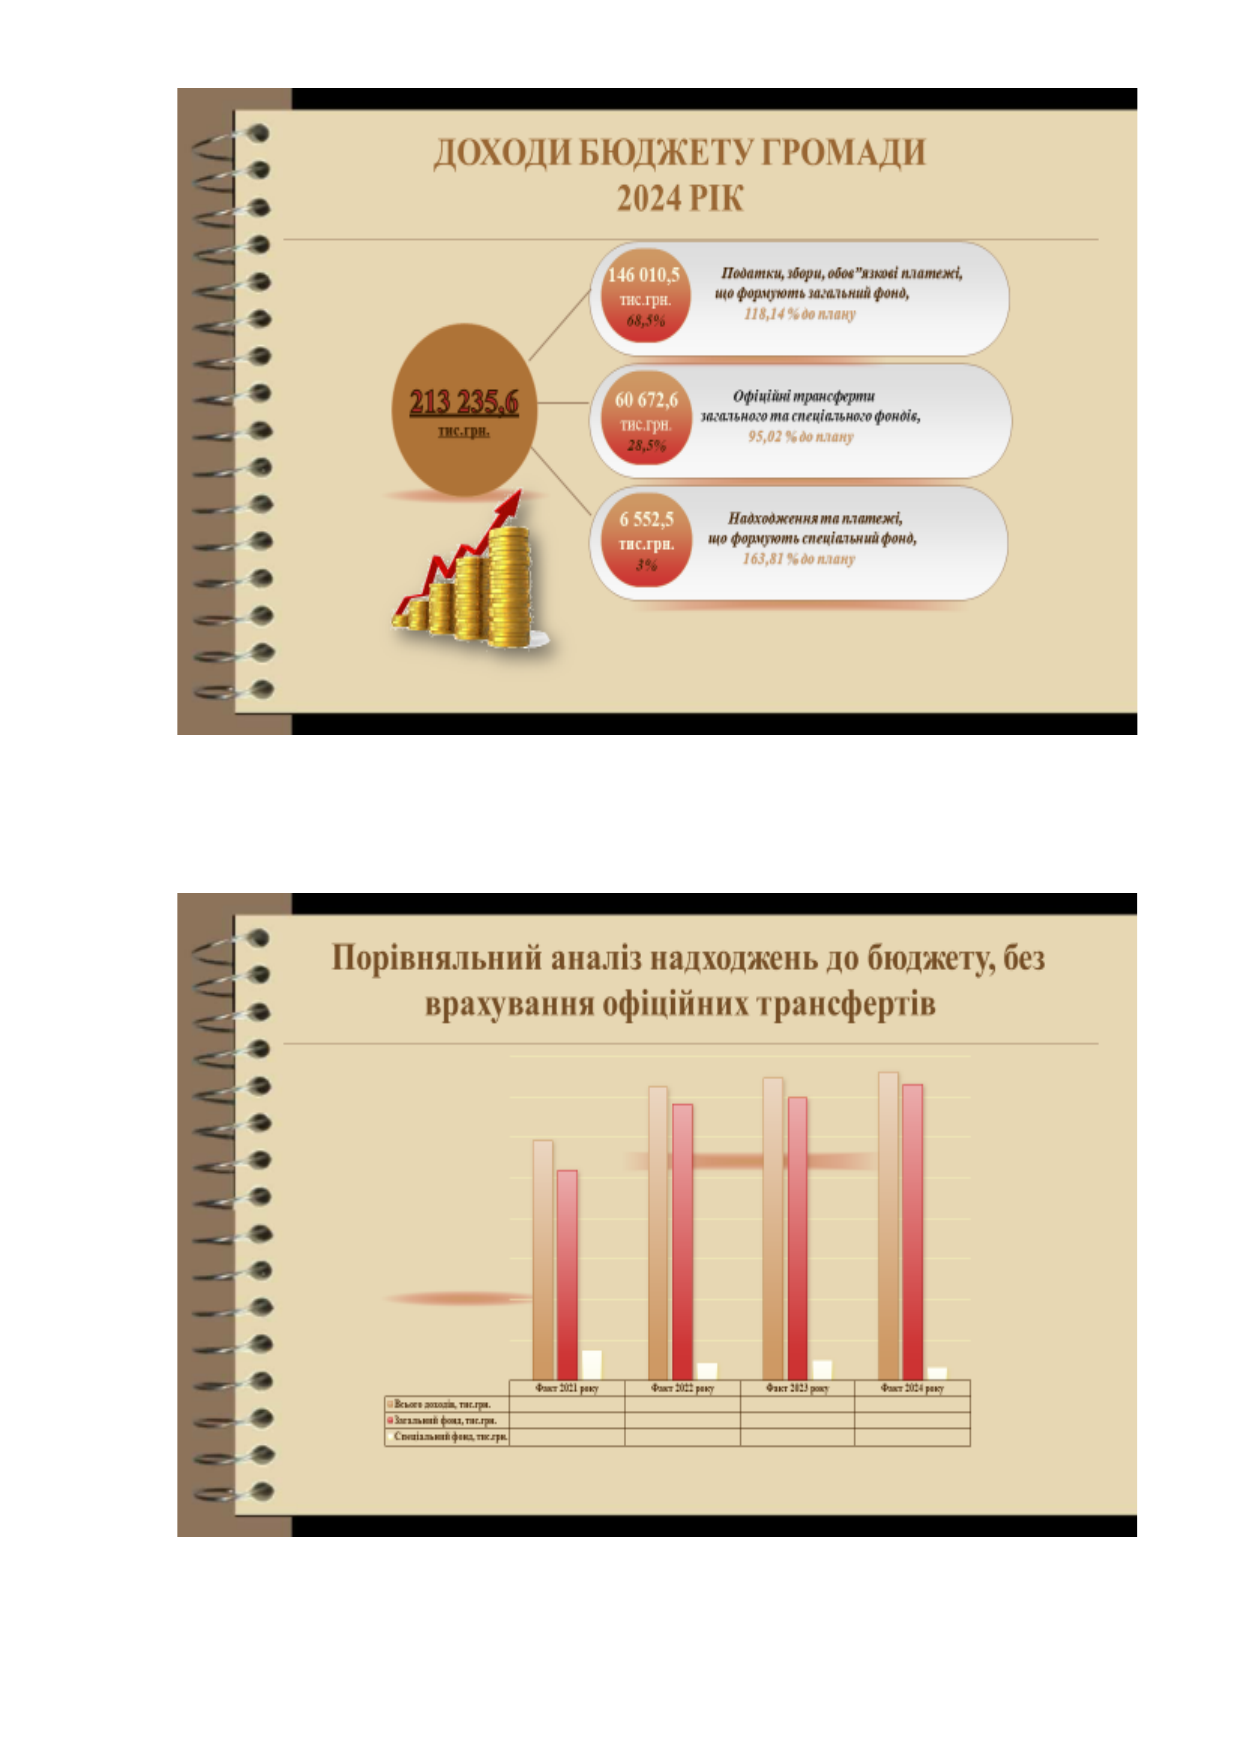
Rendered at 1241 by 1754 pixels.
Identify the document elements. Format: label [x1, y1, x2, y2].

picture [177, 88, 1138, 735]
picture [177, 893, 1138, 1537]
